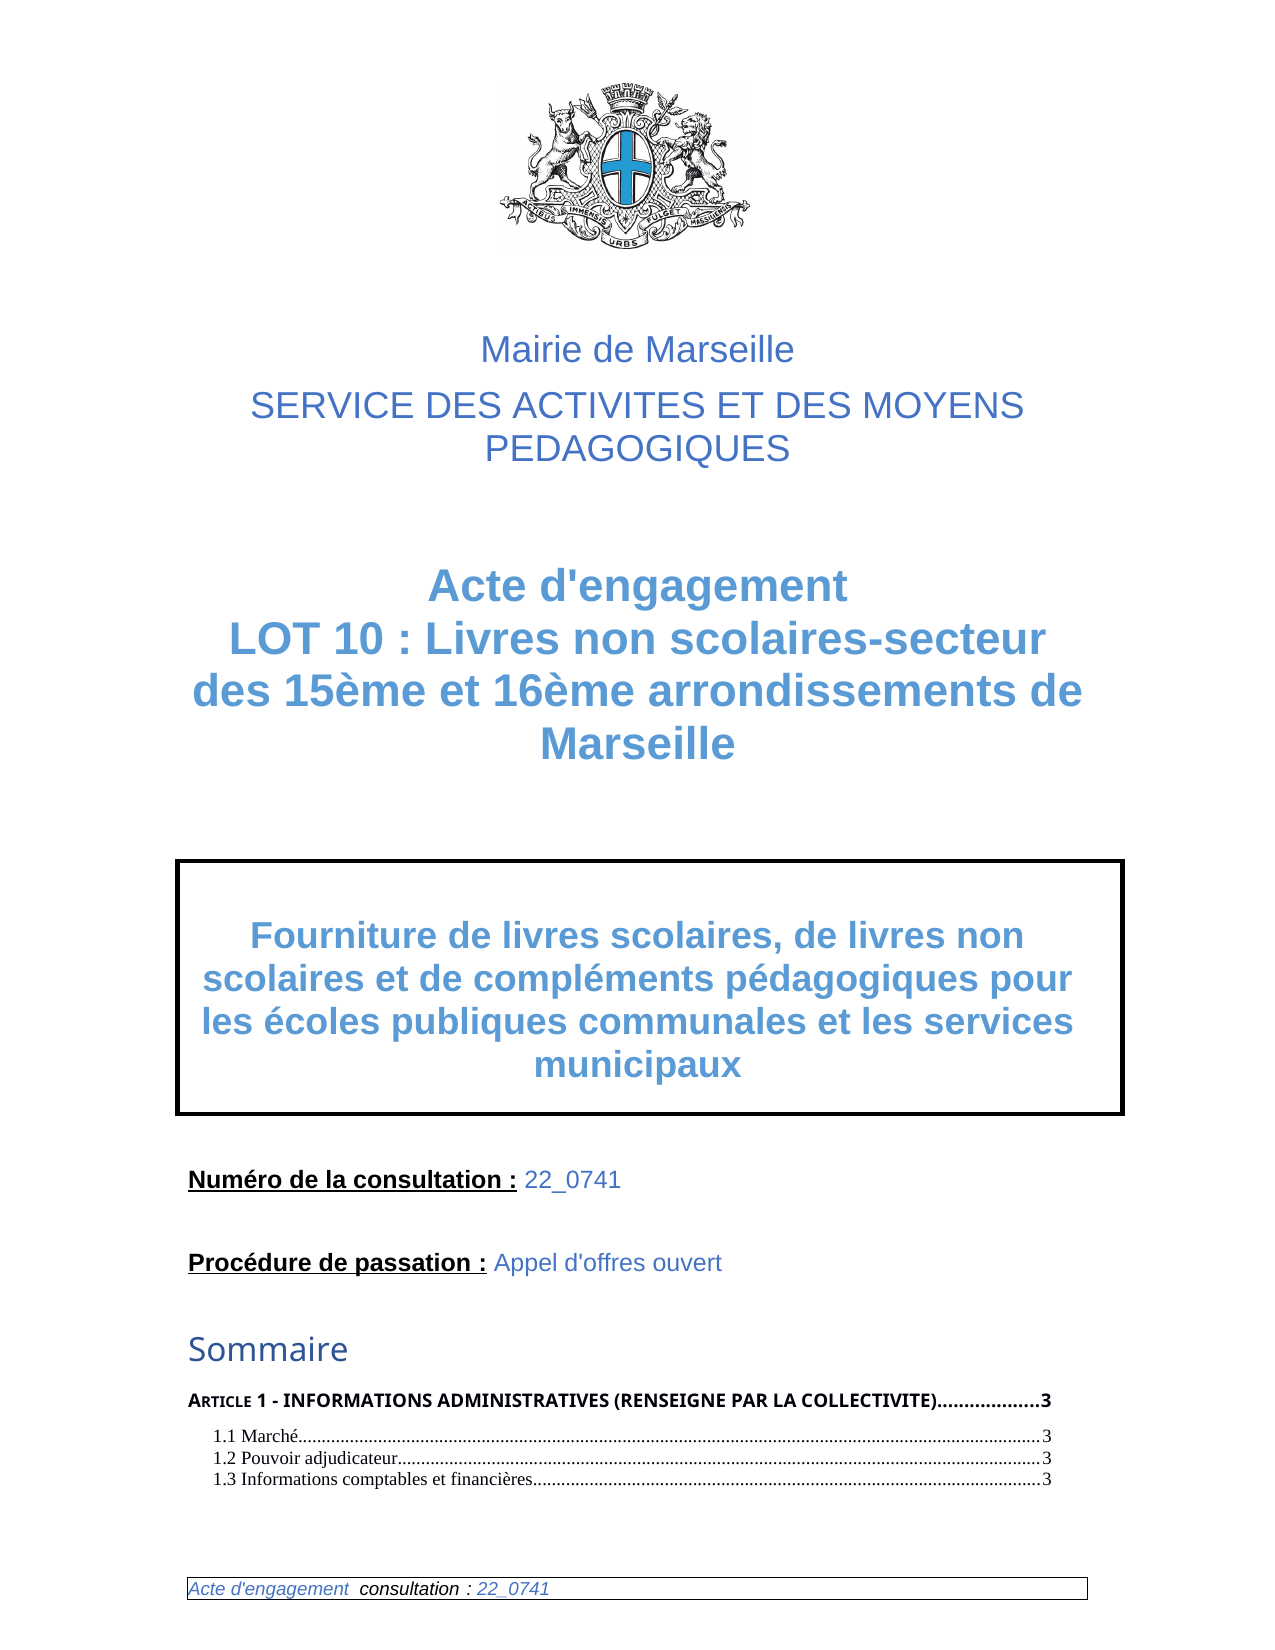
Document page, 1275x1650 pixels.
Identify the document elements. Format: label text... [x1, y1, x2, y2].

subtitle Sommaire [188, 1326, 1087, 1371]
text Mairie de Marseille [188, 327, 1087, 371]
text LOT 10 : Livres non scolaires-secteur des 15ème et 16ème arrondissements de Marseille [188, 611, 540, 769]
text SERVICE DES ACTIVITES ET DES MOYENS PEDAGOGIQUES [188, 383, 1087, 469]
text Fourniture de livres scolaires, de livres non scolaires et de compléments pédagogiques pour les écoles publiques communales et les services municipaux [188, 913, 1087, 1079]
picture [499, 83, 751, 249]
text LOT 10 : Livres non scolaires-secteur des 15ème et 16ème arrondissements de Marseille [736, 611, 1087, 769]
text Procédure de passation : Appel d'offres ouvert [188, 1248, 1087, 1277]
text Numéro de la consultation : 22_0741 [188, 1165, 1087, 1194]
text 1.3 Informations comptables et financières 3 [213, 1468, 1087, 1490]
text Article 1 - INFORMATIONS ADMINISTRATIVES (RENSEIGNE PAR LA COLLECTIVITE) 3 [188, 1387, 1087, 1413]
text Acte d'engagement [188, 558, 1087, 611]
text 1.2 Pouvoir adjudicateur 3 [213, 1447, 1087, 1468]
text 1.1 Marché 3 [213, 1425, 1087, 1447]
